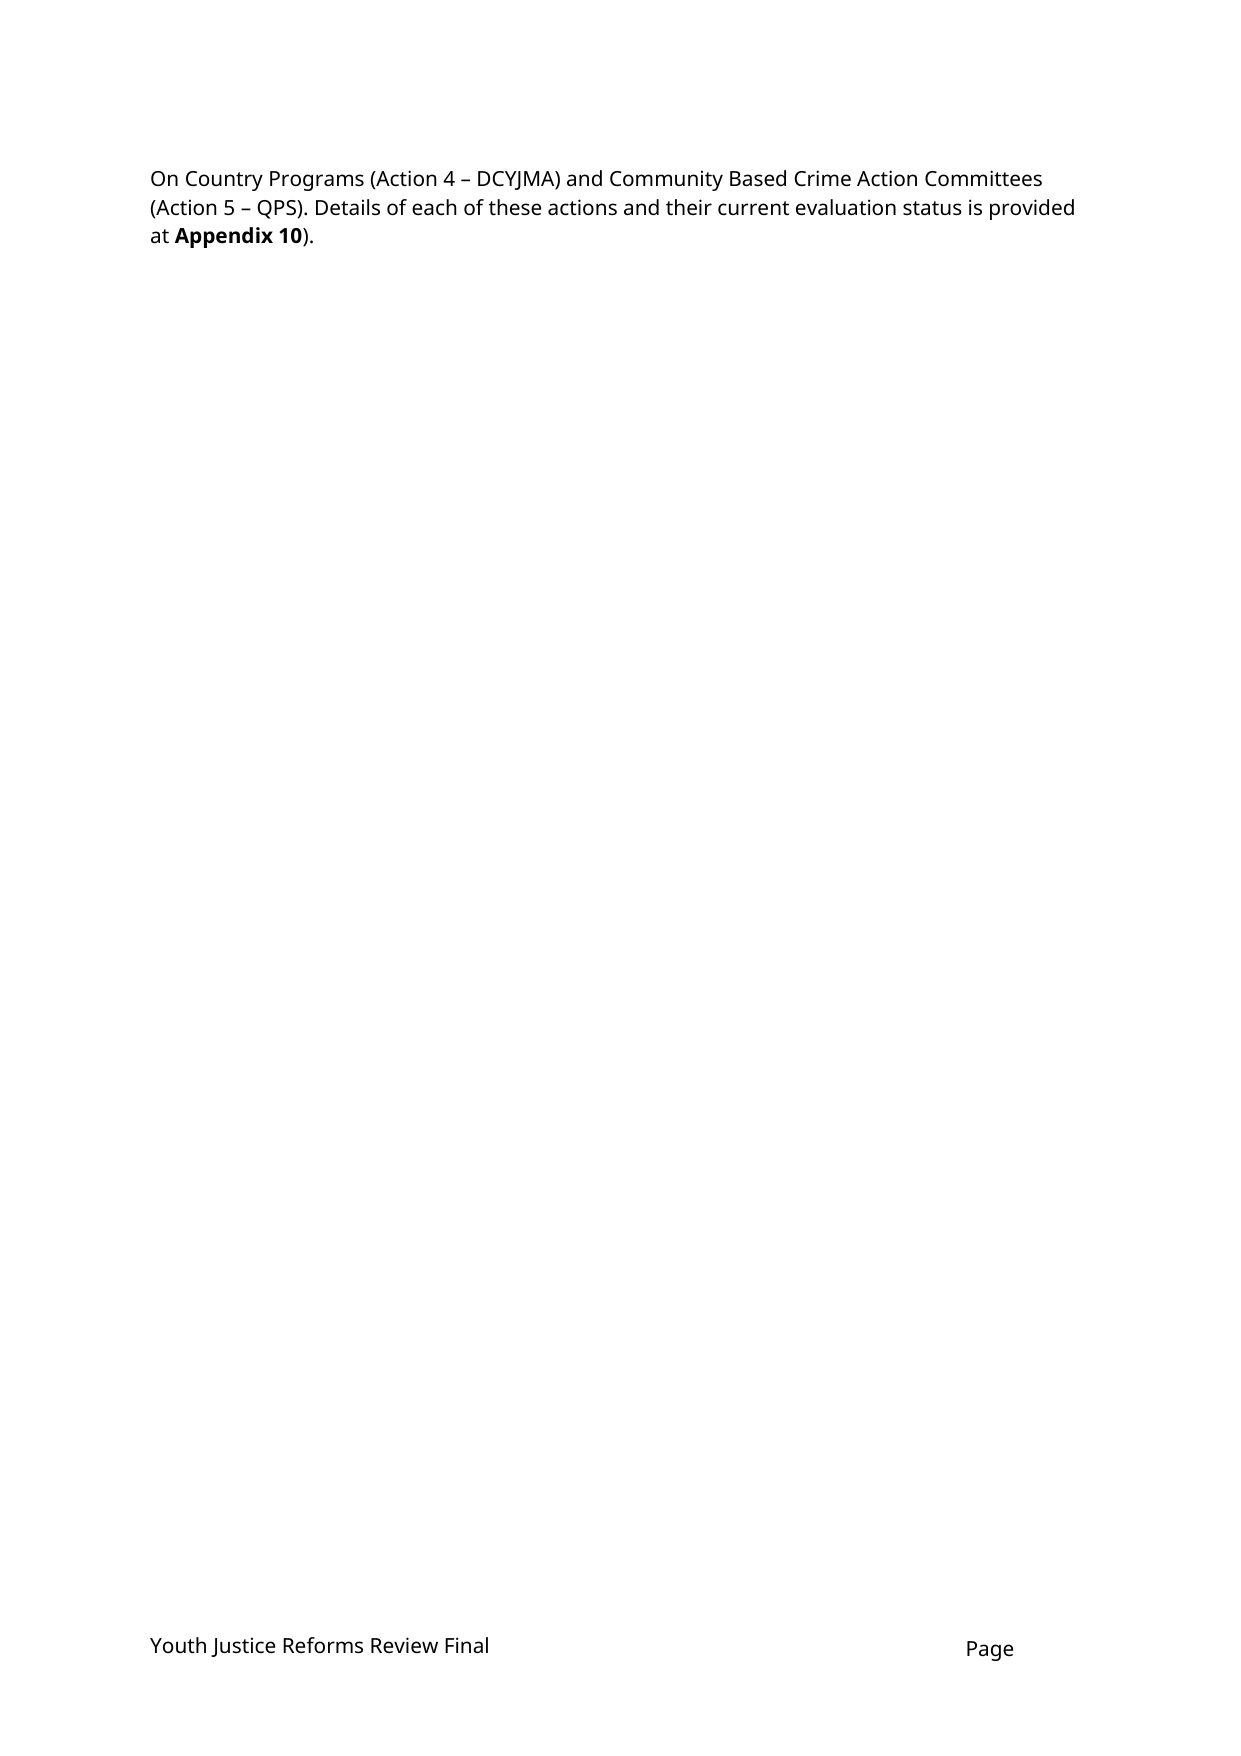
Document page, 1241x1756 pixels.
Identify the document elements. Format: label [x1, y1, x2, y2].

text [150, 164, 1086, 250]
